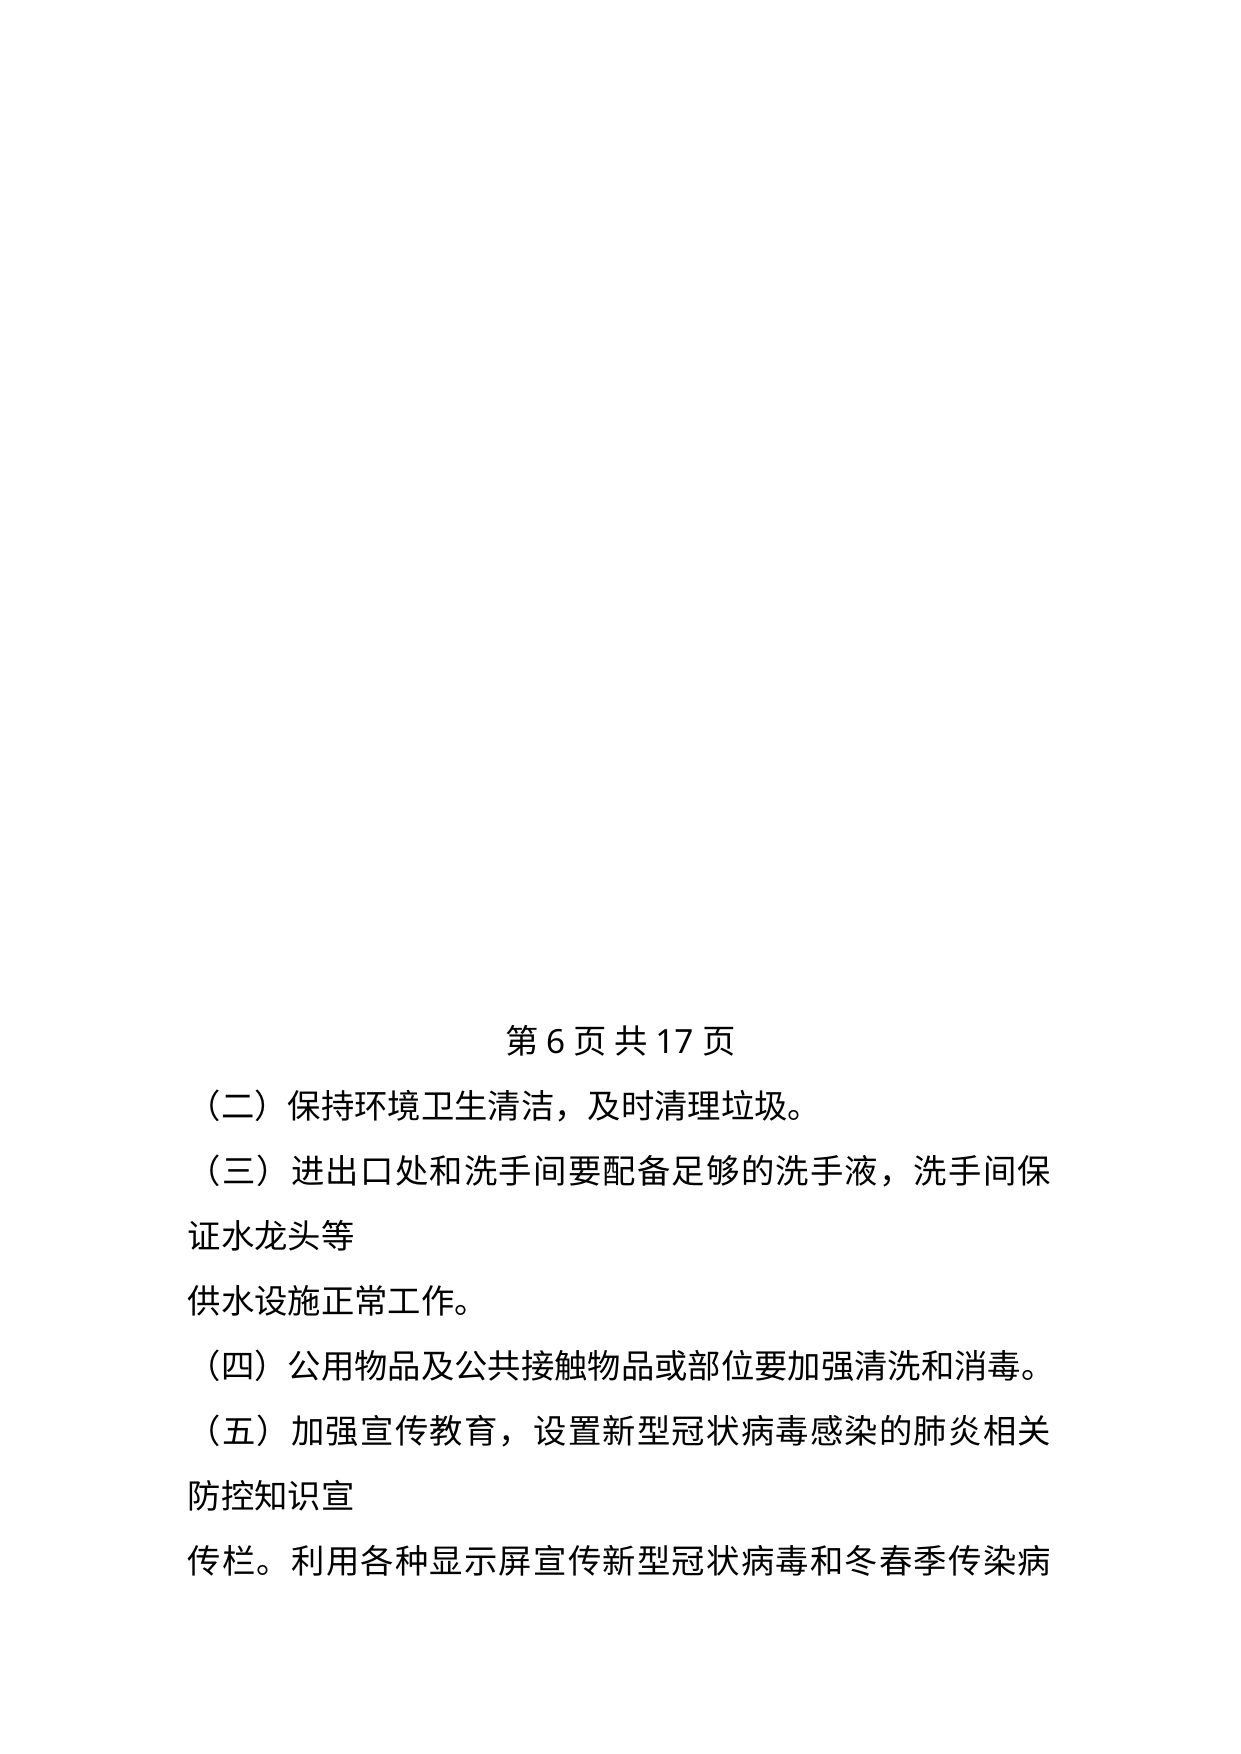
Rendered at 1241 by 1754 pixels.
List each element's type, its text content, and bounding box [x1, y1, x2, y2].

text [187, 1527, 1053, 1592]
text 供水设施正常工作。 [187, 1267, 1053, 1332]
text 第 6 页 共 17 页 [187, 1007, 1053, 1072]
text （五）加强宣传教育，设置新型冠状病毒感染的肺炎相关防控知识宣 [187, 1397, 1053, 1527]
text （四）公用物品及公共接触物品或部位要加强清洗和消毒。 [187, 1332, 1053, 1397]
text （三）进出口处和洗手间要配备足够的洗手液，洗手间保证水龙头等 [187, 1137, 1053, 1267]
text （二）保持环境卫生清洁，及时清理垃圾。 [187, 1072, 1053, 1137]
